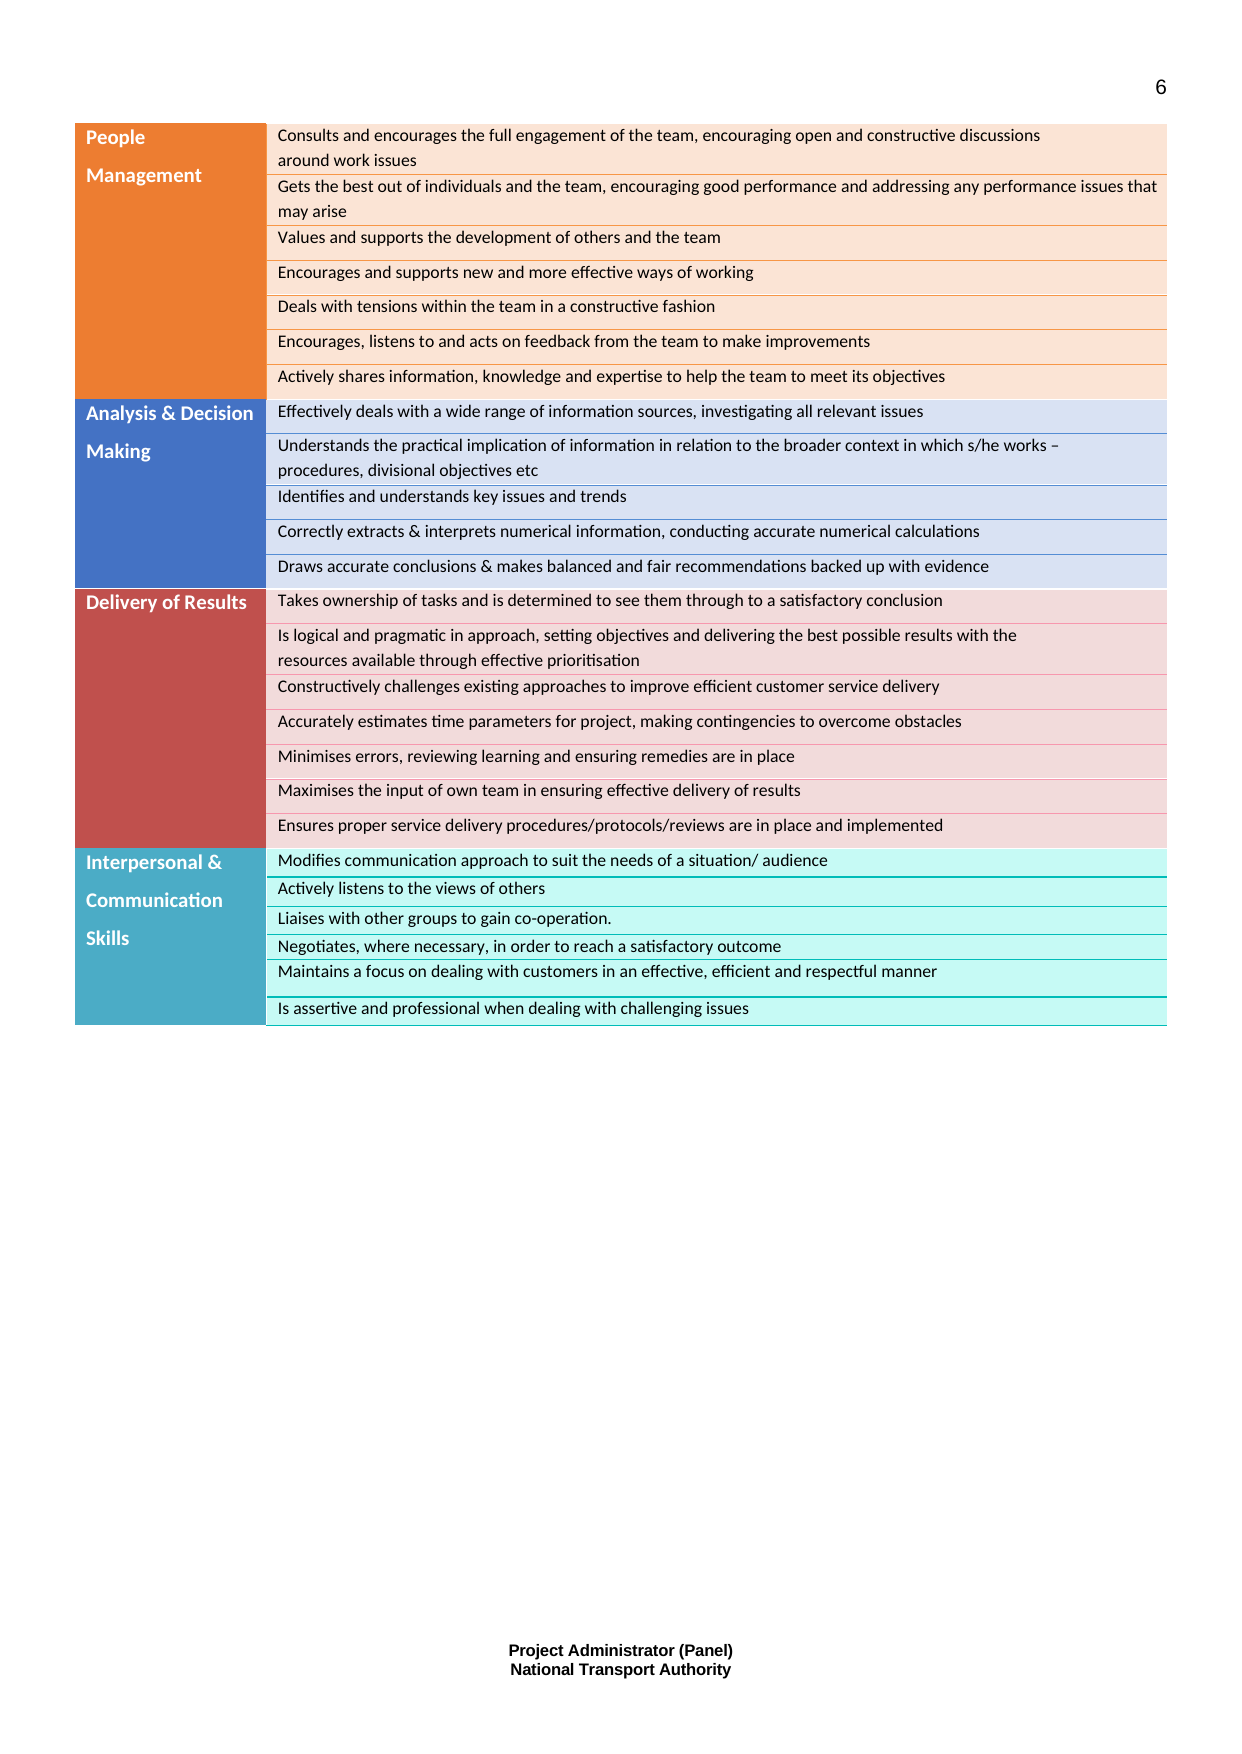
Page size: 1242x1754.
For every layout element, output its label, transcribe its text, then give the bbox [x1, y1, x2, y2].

table_cell Encourages, listens to and acts on feedback from the team to make improvements [267, 330, 1167, 364]
table_cell Correctly extracts & interprets numerical information, conducting accurate numerical calculations [266, 520, 1167, 554]
table_cell Is assertive and professional when dealing with challenging issues [267, 998, 1167, 1025]
table_cell Understands the practical implication of information in relation to the broader context in which s/he works – procedures, divisional objectives etc [266, 434, 1167, 484]
table_cell Is logical and pragmatic in approach, setting objectives and delivering the best possible results with the resources available through effective prioritisation [266, 624, 1167, 674]
table_cell Maintains a focus on dealing with customers in an effective, efficient and respectful manner [267, 960, 1167, 996]
table_cell Takes ownership of tasks and is determined to see them through to a satisfactory conclusion [266, 590, 1167, 623]
table_cell Actively listens to the views of others [267, 878, 1167, 906]
table_cell Constructively challenges existing approaches to improve efficient customer service delivery [266, 675, 1167, 709]
table_cell Identifies and understands key issues and trends [266, 486, 1167, 519]
table_cell Delivery of Results [75, 589, 266, 848]
table_cell Effectively deals with a wide range of information sources, investigating all relevant issues [266, 400, 1167, 433]
table_cell Maximises the input of own team in ensuring effective delivery of results [266, 780, 1167, 813]
table_cell Interpersonal & Communication Skills [75, 848, 266, 1025]
table_header People Management [75, 123, 266, 399]
table_cell Negotiates, where necessary, in order to reach a satisfactory outcome [267, 935, 1167, 959]
table_cell Minimises errors, reviewing learning and ensuring remedies are in place [266, 745, 1167, 778]
table_header Consults and encourages the full engagement of the team, encouraging open and constructive discussions around work issues [267, 124, 1167, 174]
table_cell Actively shares information, knowledge and expertise to help the team to meet its objectives [267, 365, 1167, 399]
table_cell Values and supports the development of others and the team [267, 226, 1167, 260]
table_cell Modifies communication approach to suit the needs of a situation/ audience [267, 849, 1167, 876]
table_cell Deals with tensions within the team in a constructive fashion [267, 296, 1167, 329]
table_cell Ensures proper service delivery procedures/protocols/reviews are in place and implemented [266, 814, 1167, 848]
table_cell Accurately estimates time parameters for project, making contingencies to overcome obstacles [266, 710, 1167, 744]
table_cell Analysis & Decision Making [75, 399, 266, 588]
table_cell Draws accurate conclusions & makes balanced and fair recommendations backed up with evidence [266, 555, 1167, 588]
table_cell Liaises with other groups to gain co-operation. [267, 907, 1167, 934]
table_cell Gets the best out of individuals and the team, encouraging good performance and addressing any performance issues that may arise [267, 175, 1167, 225]
table_cell Encourages and supports new and more effective ways of working [267, 261, 1167, 294]
